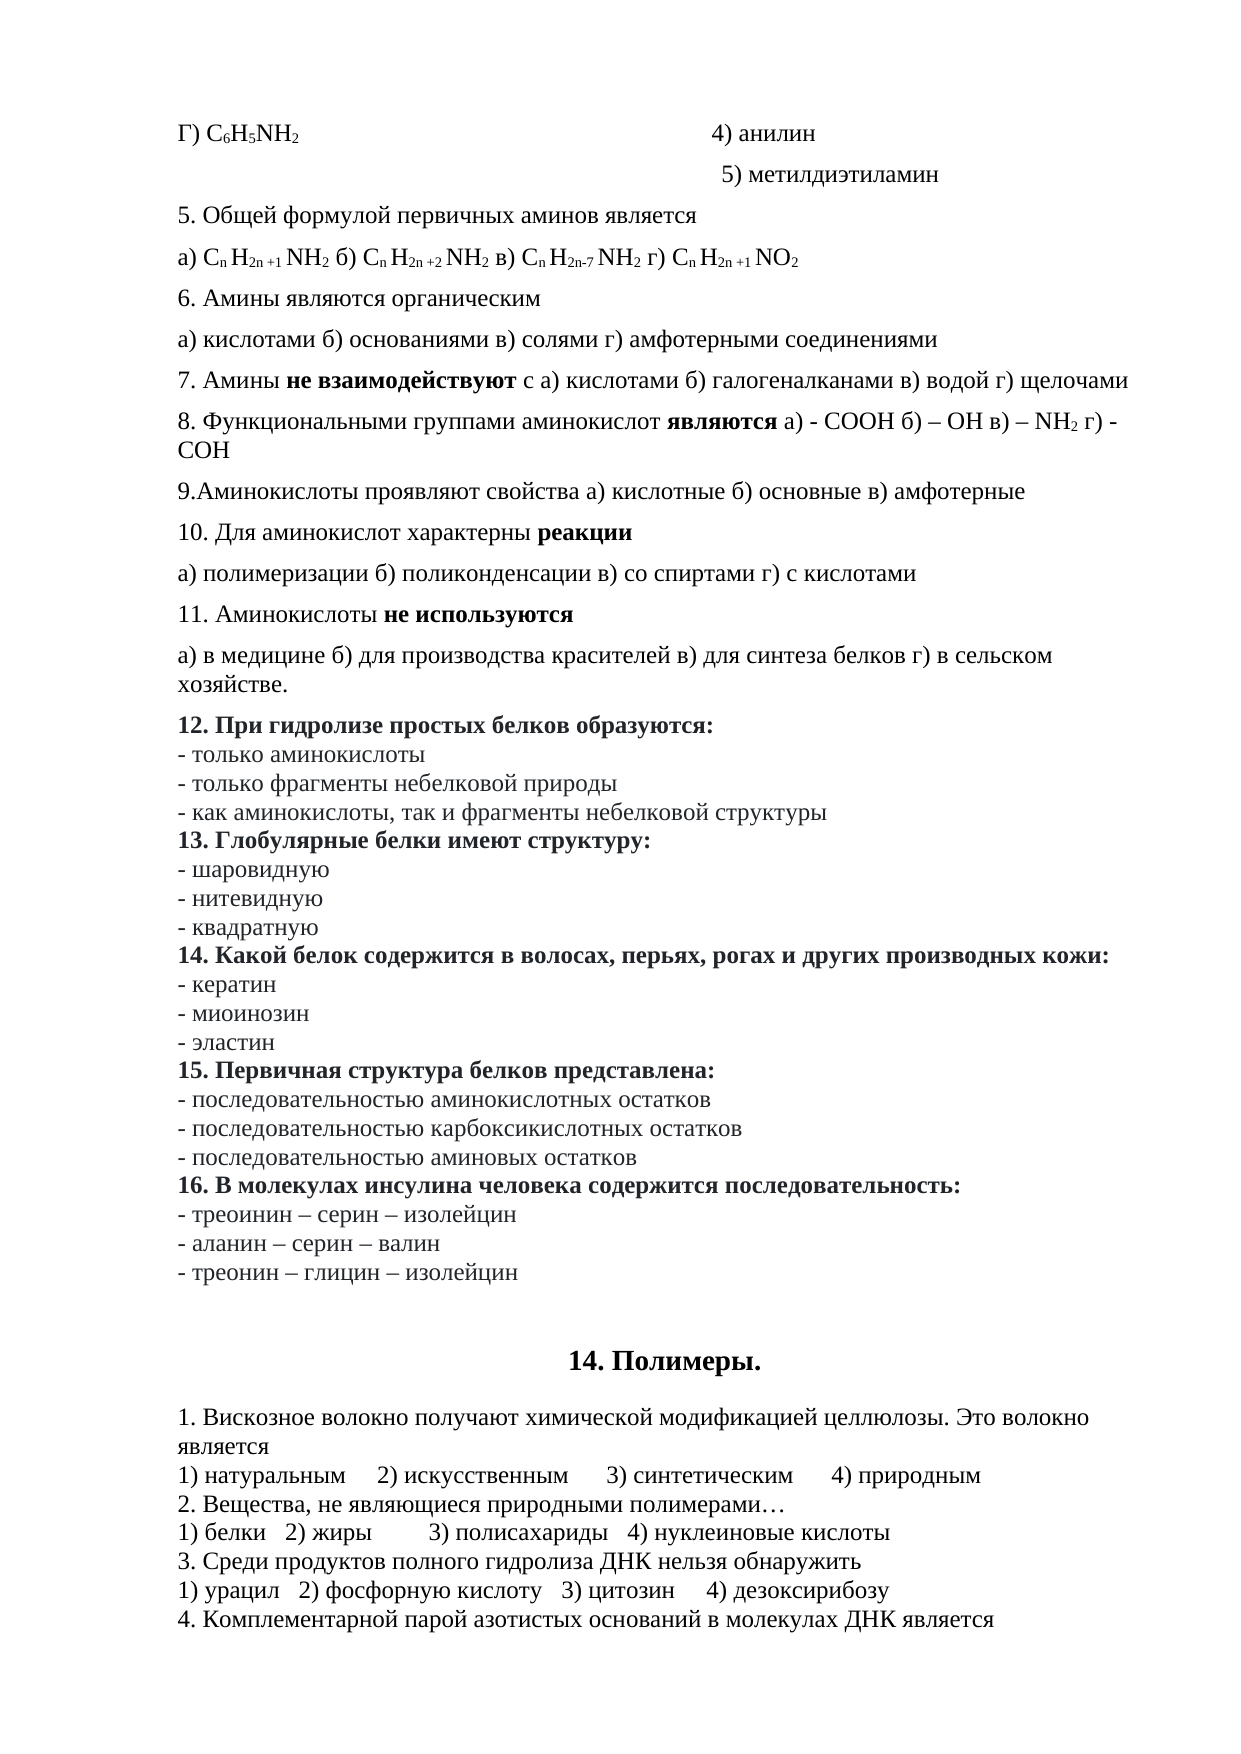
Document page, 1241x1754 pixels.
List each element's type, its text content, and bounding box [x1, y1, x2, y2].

text 1) натуральным 2) искусственным 3) синтетическим 4) природным [177, 1460, 1152, 1489]
text 13. Глобулярные белки имеют структуру: [177, 826, 1152, 854]
text 11. Аминокислоты не используются [177, 599, 1152, 628]
text 1) белки 2) жиры 3) полисахариды 4) нуклеиновые кислоты [177, 1517, 1152, 1546]
text 1) урацил 2) фосфорную кислоту 3) цитозин 4) дезоксирибозу [177, 1575, 1152, 1604]
text 15. Первичная структура белков представлена: [177, 1056, 1152, 1084]
text - нитевидную [177, 883, 1152, 912]
text 5) метилдиэтиламин [177, 159, 1152, 188]
text Г) C6H5NH2 4) анилин [177, 118, 1152, 147]
text 16. В молекулах инсулина человека содержится последовательность: [177, 1171, 1152, 1199]
text - только фрагменты небелковой природы [177, 768, 1152, 797]
text 1. Вискозное волокно получают химической модификацией целлюлозы. Это волокно является [177, 1402, 1152, 1460]
text 10. Для аминокислот характерны реакции [177, 517, 1152, 546]
text - шаровидную [177, 854, 1152, 883]
text а) в медицине б) для производства красителей в) для синтеза белков г) в сельском хозяйстве. [177, 641, 1152, 698]
text 3. Среди продуктов полного гидролиза ДНК нельзя обнаружить [177, 1546, 1152, 1575]
text - треоинин – серин – изолейцин [177, 1199, 1152, 1228]
text 8. Функциональными группами аминокислот являются а) - СООН б) – ОН в) – NH2 г) - COH [177, 406, 1152, 464]
text 2. Вещества, не являющиеся природными полимерами… [177, 1489, 1152, 1517]
text а) Сn H2n +1 NH2 б) Сn H2n +2 NH2 в) Сn H2n-7 NH2 г) Сn H2n +1 NO2 [177, 242, 1152, 270]
text 5. Общей формулой первичных аминов является [177, 200, 1152, 229]
text а) кислотами б) основаниями в) солями г) амфотерными соединениями [177, 324, 1152, 353]
text - только аминокислоты [177, 739, 1152, 768]
text 6. Амины являются органическим [177, 283, 1152, 311]
text 9.Аминокислоты проявляют свойства а) кислотные б) основные в) амфотерные [177, 476, 1152, 505]
text - как аминокислоты, так и фрагменты небелковой структуры [177, 797, 1152, 826]
text 7. Амины не взаимодействуют с а) кислотами б) галогеналканами в) водой г) щелочами [177, 365, 1152, 394]
text - миоинозин [177, 998, 1152, 1027]
text а) полимеризации б) поликонденсации в) со спиртами г) с кислотами [177, 558, 1152, 587]
text - треонин – глицин – изолейцин [177, 1257, 1152, 1286]
text 14. Полимеры. [177, 1343, 1152, 1377]
text 14. Какой белок содержится в волосах, перьях, рогах и других производных кожи: [177, 941, 1152, 969]
text - аланин – серин – валин [177, 1228, 1152, 1257]
text 4. Комплементарной парой азотистых оснований в молекулах ДНК является [177, 1604, 1152, 1632]
text 12. При гидролизе простых белков образуются: [177, 711, 1152, 739]
text - последовательностью карбоксикислотных остатков [177, 1113, 1152, 1142]
text - эластин [177, 1027, 1152, 1056]
text - квадратную [177, 912, 1152, 941]
text - последовательностью аминокислотных остатков [177, 1084, 1152, 1113]
text - последовательностью аминовых остатков [177, 1142, 1152, 1171]
text - кератин [177, 969, 1152, 998]
